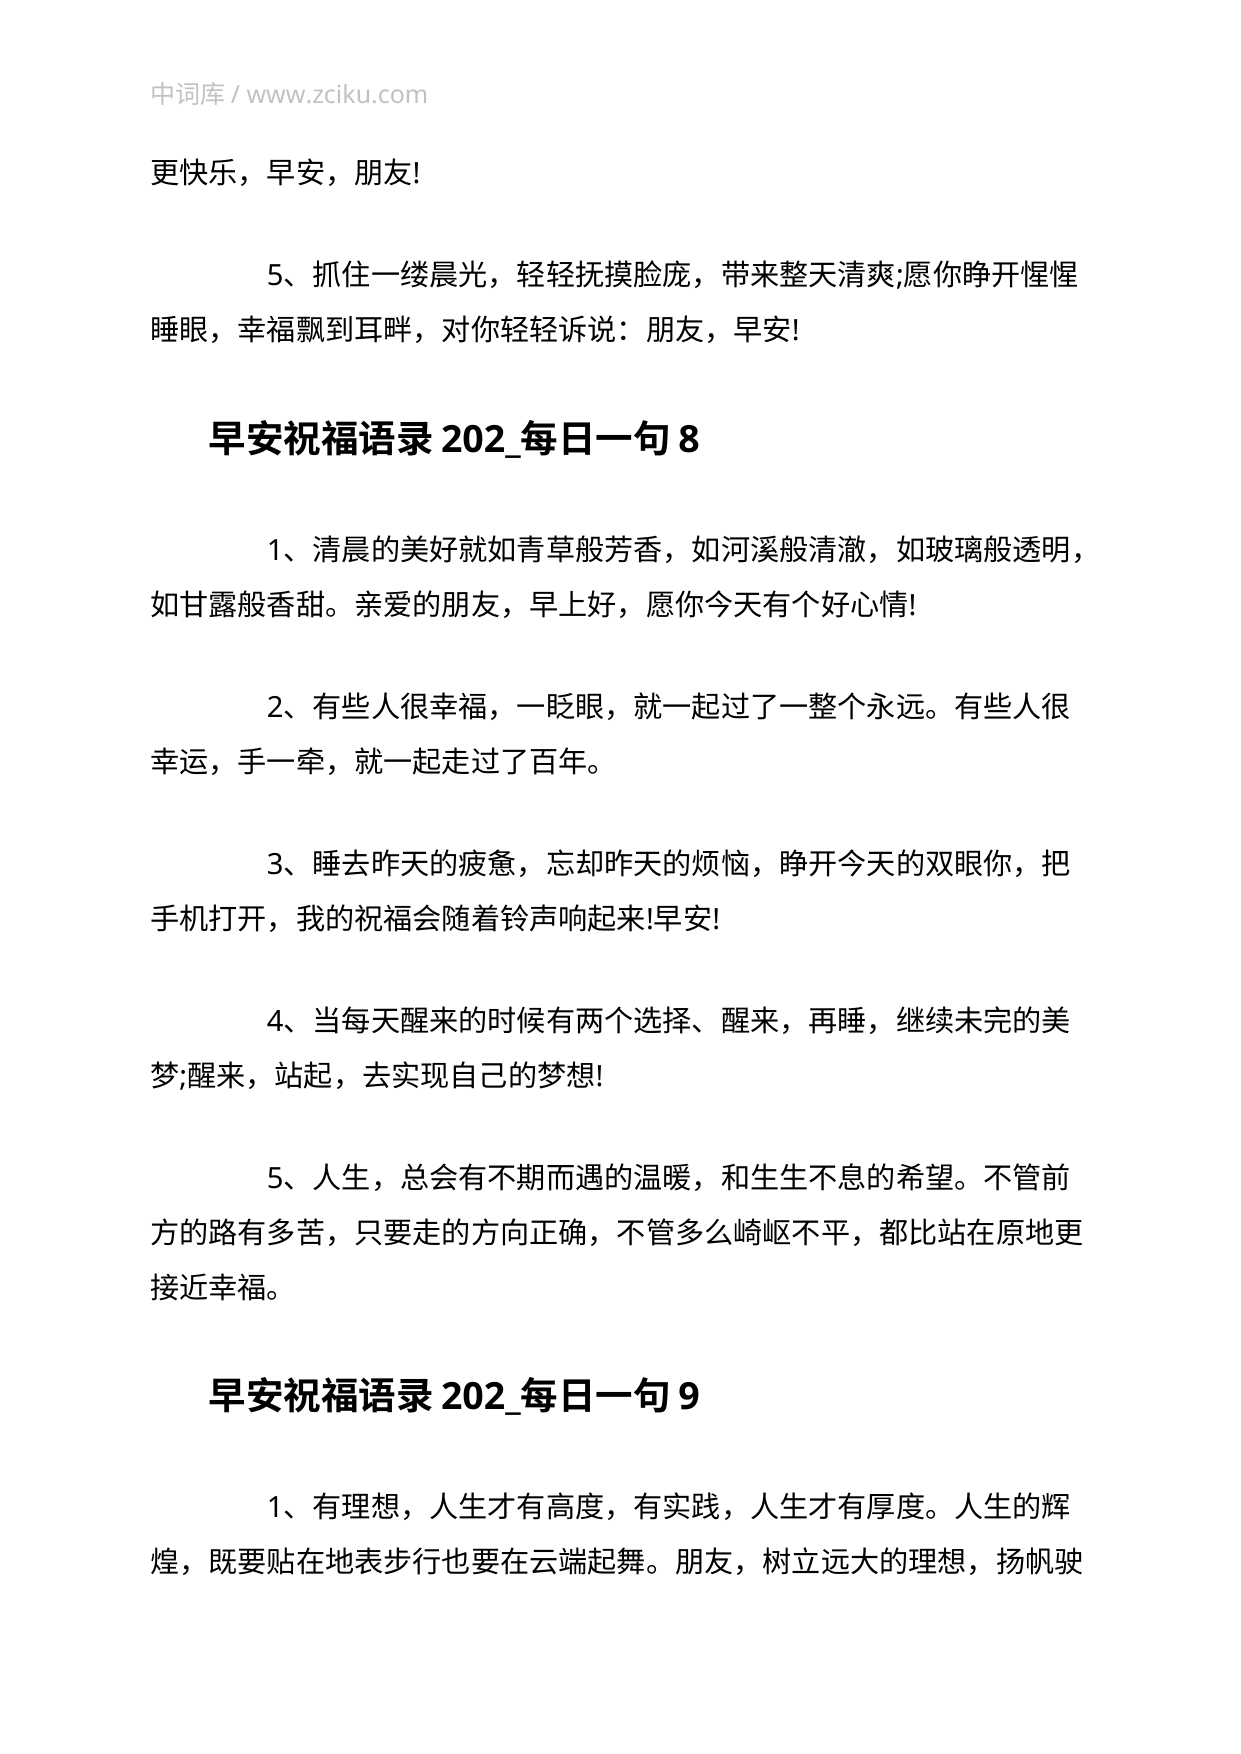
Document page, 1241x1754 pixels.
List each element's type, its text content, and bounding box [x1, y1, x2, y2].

text 2、有些人很幸福，一眨眼，就一起过了一整个永远。有些人很幸运，手一牵，就一起走过了百年。 [150, 683, 1090, 781]
text 1、清晨的美好就如青草般芳香，如河溪般清澈，如玻璃般透明，如甘露般香甜。亲爱的朋友，早上好，愿你今天有个好心情! [150, 527, 1090, 624]
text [150, 1483, 1090, 1581]
text 5、人生，总会有不期而遇的温暖，和生生不息的希望。不管前方的路有多苦，只要走的方向正确，不管多么崎岖不平，都比站在原地更接近幸福。 [150, 1154, 1090, 1306]
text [150, 150, 1090, 192]
text 3、睡去昨天的疲惫，忘却昨天的烦恼，睁开今天的双眼你，把手机打开，我的祝福会随着铃声响起来!早安! [150, 840, 1090, 938]
text 早安祝福语录202_每日一句8 [150, 409, 1090, 463]
text 早安祝福语录202_每日一句9 [150, 1366, 1090, 1420]
text 5、抓住一缕晨光，轻轻抚摸脸庞，带来整天清爽;愿你睁开惺惺睡眼，幸福飘到耳畔，对你轻轻诉说：朋友，早安! [150, 252, 1090, 349]
text 4、当每天醒来的时候有两个选择、醒来，再睡，继续未完的美梦;醒来，站起，去实现自己的梦想! [150, 997, 1090, 1095]
